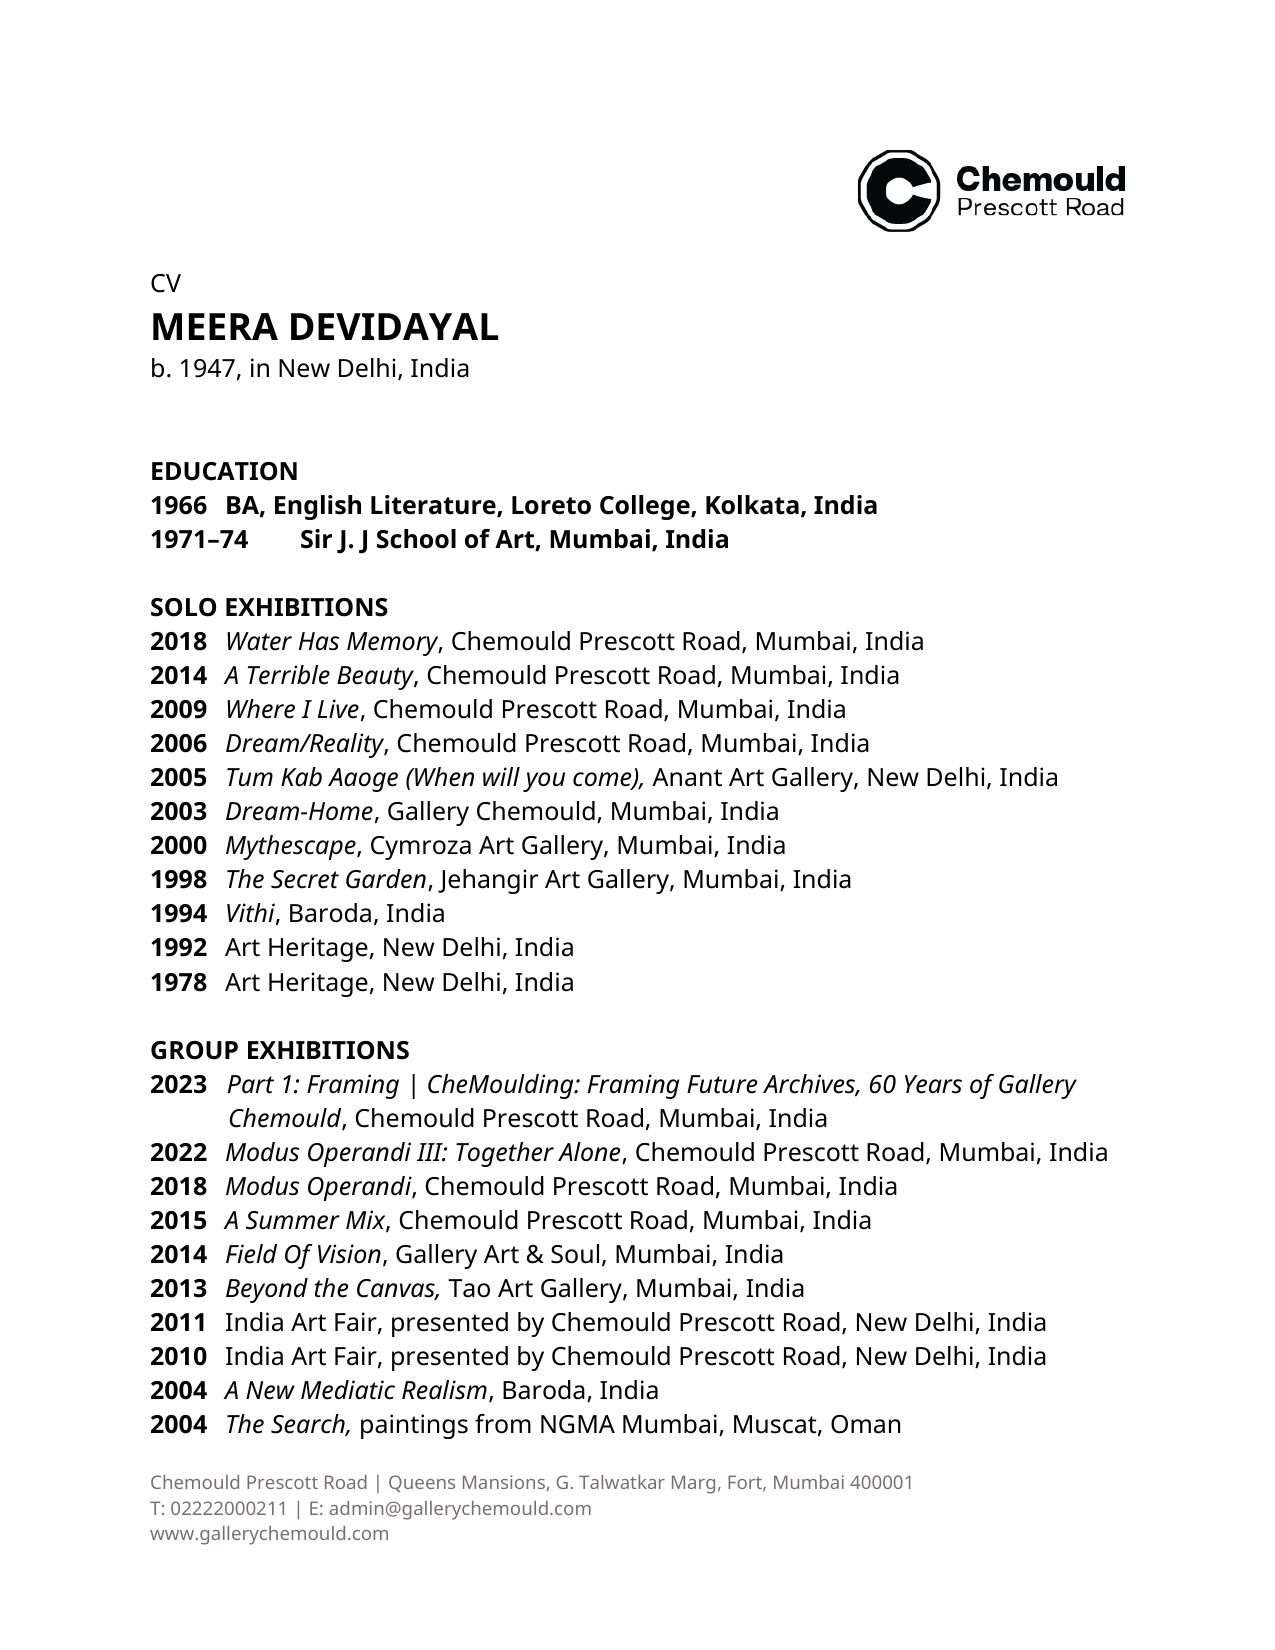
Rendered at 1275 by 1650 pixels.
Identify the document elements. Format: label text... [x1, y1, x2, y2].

text Chemould, Chemould Prescott Road, Mumbai, India [150, 1100, 1125, 1134]
text EDUCATION [150, 453, 1125, 487]
text 2015 A Summer Mix, Chemould Prescott Road, Mumbai, India [150, 1203, 1125, 1237]
text 1978 Art Heritage, New Delhi, India [150, 964, 1125, 998]
text 2023 Part 1: Framing | CheMoulding: Framing Future Archives, 60 Years of Gallery [150, 1066, 1125, 1100]
text 2011 India Art Fair, presented by Chemould Prescott Road, New Delhi, India [150, 1305, 1125, 1339]
text 2022 Modus Operandi III: Together Alone, Chemould Prescott Road, Mumbai, India [150, 1134, 1125, 1168]
text 2018 Modus Operandi, Chemould Prescott Road, Mumbai, India [150, 1168, 1125, 1203]
text 1966 BA, English Literature, Loreto College, Kolkata, India [150, 487, 1125, 521]
text 1994 Vithi, Baroda, India [150, 896, 1125, 930]
text 2018 Water Has Memory, Chemould Prescott Road, Mumbai, India [150, 623, 1125, 658]
text MEERA DEVIDAYAL [150, 300, 1125, 351]
text 2004 The Search, paintings from NGMA Mumbai, Muscat, Oman [150, 1407, 1125, 1441]
text SOLO EXHIBITIONS [150, 589, 1125, 623]
text 2005 Tum Kab Aaoge (When will you come), Anant Art Gallery, New Delhi, India [150, 760, 1125, 794]
text GROUP EXHIBITIONS [150, 1032, 1125, 1066]
text 2000 Mythescape, Cymroza Art Gallery, Mumbai, India [150, 828, 1125, 862]
text 2010 India Art Fair, presented by Chemould Prescott Road, New Delhi, India [150, 1339, 1125, 1373]
text 1992 Art Heritage, New Delhi, India [150, 930, 1125, 964]
text 1971–74 Sir J. J School of Art, Mumbai, India [150, 521, 1125, 555]
text 1998 The Secret Garden, Jehangir Art Gallery, Mumbai, India [150, 862, 1125, 896]
picture [857, 150, 1125, 232]
text 2014 A Terrible Beauty, Chemould Prescott Road, Mumbai, India 2009 Where I Live, Chemould Prescott Road, Mumbai, India 2006 Dream/Reality, Chemould Prescott Road, Mumbai, India [150, 658, 1125, 760]
text b. 1947, in New Delhi, India [150, 351, 1125, 385]
text 2013 Beyond the Canvas, Tao Art Gallery, Mumbai, India [150, 1271, 1125, 1305]
text 2003 Dream-Home, Gallery Chemould, Mumbai, India [150, 794, 1125, 828]
text 2004 A New Mediatic Realism, Baroda, India [150, 1373, 1125, 1407]
text 2014 Field Of Vision, Gallery Art & Soul, Mumbai, India [150, 1237, 1125, 1271]
text CV [150, 266, 1125, 300]
